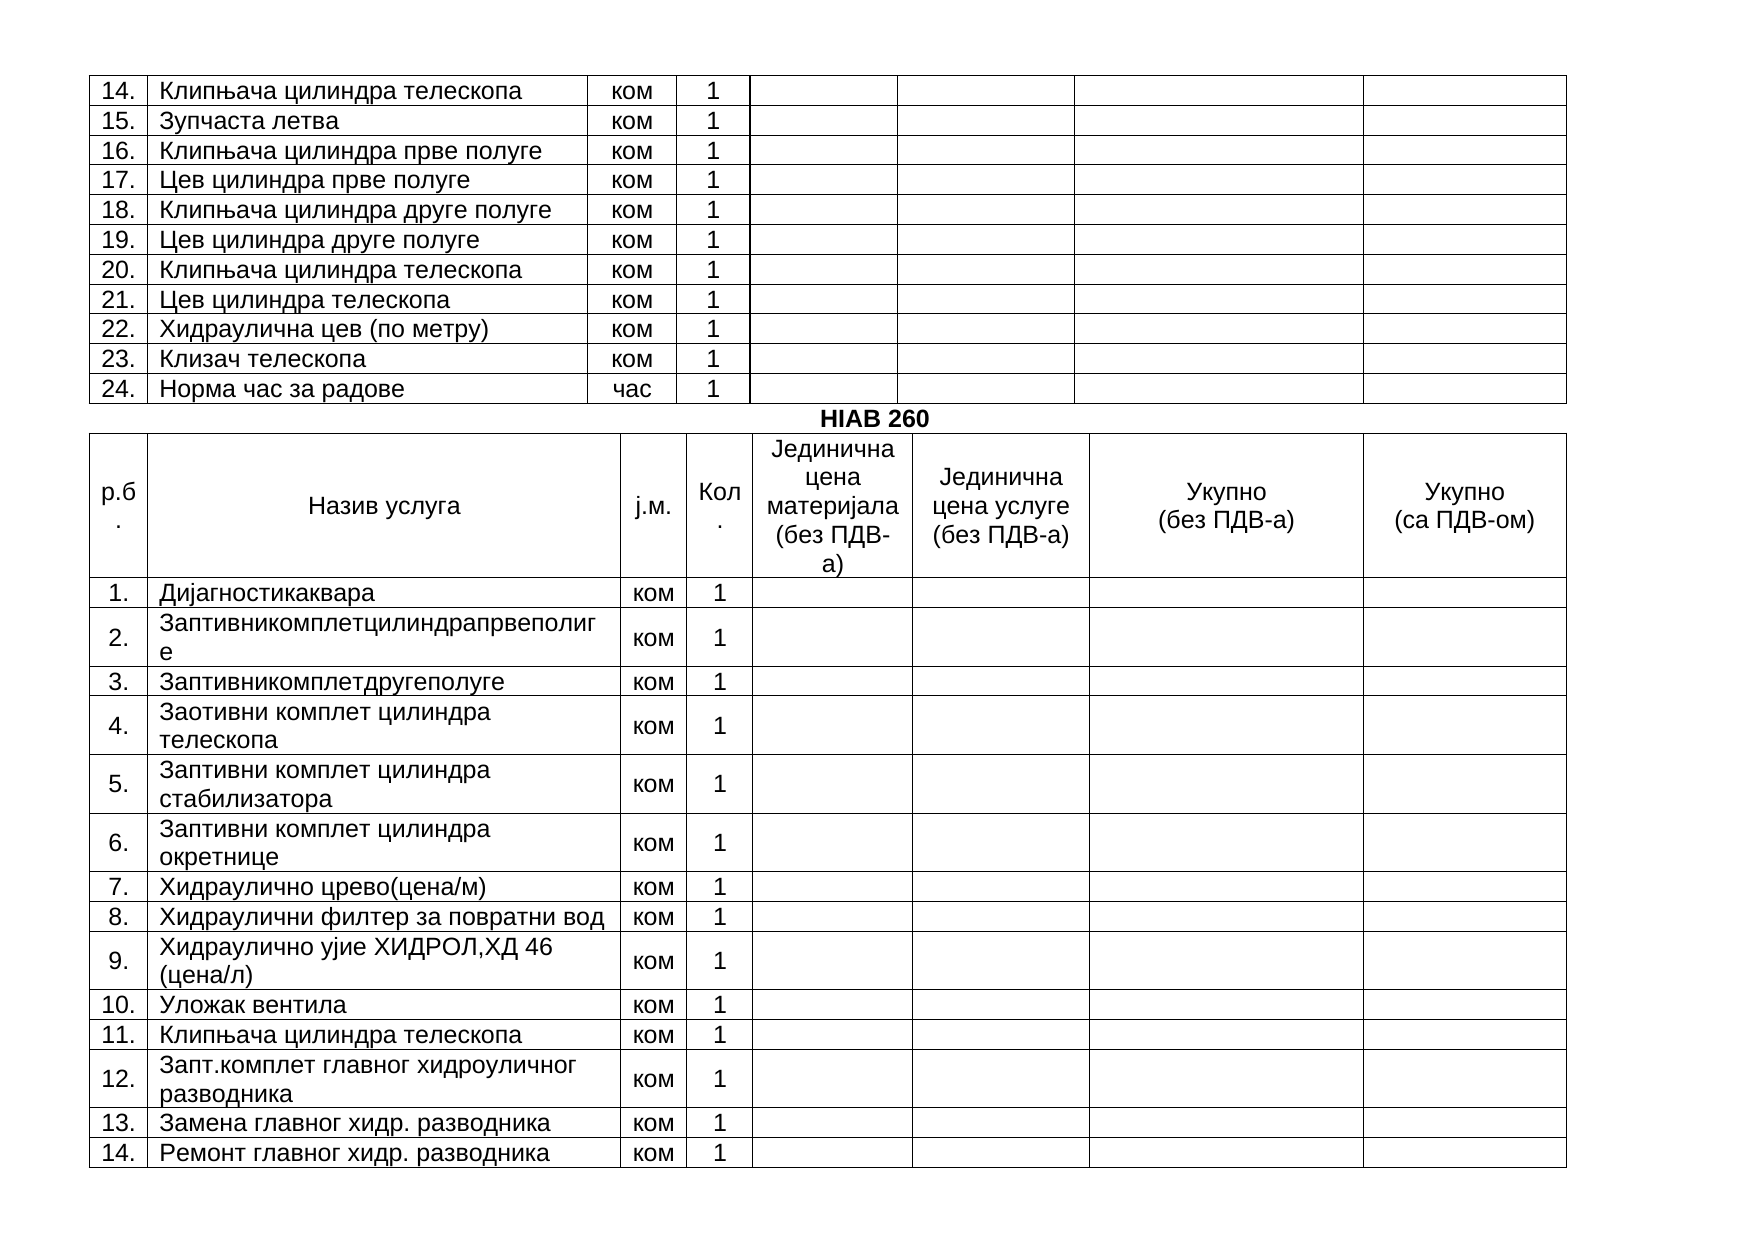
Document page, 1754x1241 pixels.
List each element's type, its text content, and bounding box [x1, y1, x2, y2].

table_cell [751, 255, 897, 283]
table_cell [1364, 1050, 1566, 1107]
table_cell [753, 872, 912, 901]
table_cell 24. [90, 374, 147, 403]
table_cell Цев цилиндра друге полуге [148, 225, 587, 254]
table_cell [913, 1050, 1089, 1107]
table_cell ком [588, 344, 676, 373]
table_cell ком [621, 755, 686, 812]
table_cell 15. [90, 106, 147, 134]
table_cell [1075, 285, 1363, 313]
table_cell [1364, 136, 1566, 164]
table_cell ком [588, 225, 676, 254]
table_cell ком [588, 136, 676, 164]
table_cell ком [588, 255, 676, 283]
table_cell [1090, 872, 1363, 901]
table_cell [898, 314, 1074, 343]
table_cell 1 [687, 755, 752, 812]
table_cell Клипњача цилиндра прве полуге [148, 136, 587, 164]
table_cell 1 [687, 990, 752, 1019]
table_cell [1364, 990, 1566, 1019]
table_cell [753, 1138, 912, 1167]
table_cell ком [588, 165, 676, 194]
table_cell 22. [90, 314, 147, 343]
table_cell [751, 374, 897, 403]
table_cell [1364, 872, 1566, 901]
table_cell [1090, 932, 1363, 989]
table_cell [898, 76, 1074, 105]
table_cell 18. [90, 195, 147, 224]
table_cell [1090, 1108, 1363, 1137]
table_cell ком [621, 990, 686, 1019]
table_cell [751, 106, 897, 134]
table_cell Клипњача цилиндра телескопа [148, 255, 587, 283]
table_cell 1 [687, 608, 752, 666]
table_cell Заптивникомплетцилиндрапрвеполиге [148, 608, 620, 666]
table_cell [913, 696, 1089, 754]
table_cell Клизач телескопа [148, 344, 587, 373]
table_cell 1 [677, 136, 749, 164]
table_cell [1090, 902, 1363, 931]
table_cell [751, 76, 897, 105]
table_header Укупно (без ПДВ-а) [1090, 434, 1363, 577]
table_cell [1364, 165, 1566, 194]
table_header р.б. [90, 434, 147, 577]
table_cell ком [588, 76, 676, 105]
table_cell 13. [90, 1108, 147, 1137]
table_cell [1090, 755, 1363, 812]
table_cell час [588, 374, 676, 403]
table_cell ком [621, 814, 686, 871]
table_cell Ремонт главног хидр. разводника [148, 1138, 620, 1167]
table_cell [898, 106, 1074, 134]
table_cell 1 [677, 285, 749, 313]
table_cell 1 [677, 106, 749, 134]
table_cell 5. [90, 755, 147, 812]
table_cell 14. [90, 1138, 147, 1167]
table_cell Зупчаста летва [148, 106, 587, 134]
table_cell 11. [90, 1020, 147, 1049]
table_cell [751, 195, 897, 224]
table_cell ком [621, 872, 686, 901]
table_cell [898, 136, 1074, 164]
table_cell 20. [90, 255, 147, 283]
table_cell [1090, 814, 1363, 871]
table_cell [1075, 344, 1363, 373]
table_cell [753, 608, 912, 666]
table_cell Уложак вентила [148, 990, 620, 1019]
table_cell [1364, 374, 1566, 403]
table_cell 14. [90, 76, 147, 105]
table_cell [1364, 1020, 1566, 1049]
table_cell [753, 814, 912, 871]
table_cell [1075, 314, 1363, 343]
table_cell 1 [687, 1108, 752, 1137]
table_cell [1090, 990, 1363, 1019]
table_cell Хидраулично црево(цена/м) [148, 872, 620, 901]
table_cell 19. [90, 225, 147, 254]
text HIAB 260 [88, 404, 1661, 432]
table_cell [1364, 285, 1566, 313]
table_cell ком [588, 195, 676, 224]
table_cell ком [621, 1138, 686, 1167]
table_cell [913, 1138, 1089, 1167]
table_cell 21. [90, 285, 147, 313]
table_cell Норма час за радове [148, 374, 587, 403]
table_cell [913, 1108, 1089, 1137]
table_cell ком [588, 285, 676, 313]
table_cell 17. [90, 165, 147, 194]
table_cell [1364, 255, 1566, 283]
table_cell [751, 314, 897, 343]
table_cell Запт.комплет главног хидроуличног разводника [148, 1050, 620, 1107]
table_cell [753, 902, 912, 931]
table_cell ком [621, 902, 686, 931]
table_cell 1 [687, 932, 752, 989]
table_cell [753, 1108, 912, 1137]
table_cell Заптивникомплетдругеполуге [148, 667, 620, 695]
table_cell [1075, 76, 1363, 105]
table_cell [913, 608, 1089, 666]
table_cell Хидраулична цев (по метру) [148, 314, 587, 343]
table_cell [913, 932, 1089, 989]
table_header Назив услуга [148, 434, 620, 577]
table_header ј.м. [621, 434, 686, 577]
table_cell 1 [677, 165, 749, 194]
table_cell Цев цилиндра прве полуге [148, 165, 587, 194]
table_cell [913, 667, 1089, 695]
table_cell Хидраулично ујие ХИДРОЛ,ХД 46 (цена/л) [148, 932, 620, 989]
table_cell 1 [677, 255, 749, 283]
table_cell 4. [90, 696, 147, 754]
table_cell [1364, 1138, 1566, 1167]
table_cell [1364, 902, 1566, 931]
table_cell [1075, 255, 1363, 283]
table_cell [1075, 225, 1363, 254]
table_cell [1364, 195, 1566, 224]
table_cell [913, 990, 1089, 1019]
table_cell [898, 285, 1074, 313]
table_cell [1364, 814, 1566, 871]
table_cell [1364, 1108, 1566, 1137]
table_cell 8. [90, 902, 147, 931]
table_cell 3. [90, 667, 147, 695]
table_cell ком [588, 106, 676, 134]
table_cell [1090, 1020, 1363, 1049]
table_cell 1 [677, 76, 749, 105]
table_cell [1364, 225, 1566, 254]
table_cell Клипњача цилиндра телескопа [148, 76, 587, 105]
table_cell ком [621, 696, 686, 754]
table_cell [1090, 696, 1363, 754]
table_cell [751, 225, 897, 254]
table_cell ком [621, 578, 686, 607]
table_cell ком [621, 667, 686, 695]
table_cell [913, 578, 1089, 607]
table_header Јединична цена материјала (без ПДВ-а) [753, 434, 912, 577]
table_cell [913, 872, 1089, 901]
table_cell 1 [687, 1020, 752, 1049]
table_cell [753, 696, 912, 754]
table_cell 12. [90, 1050, 147, 1107]
table_cell Замена главног хидр. разводника [148, 1108, 620, 1137]
table_cell [1075, 165, 1363, 194]
table_cell ком [588, 314, 676, 343]
table_cell Заптивни комплет цилиндра окретнице [148, 814, 620, 871]
table_cell [913, 1020, 1089, 1049]
table_cell Цев цилиндра телескопа [148, 285, 587, 313]
table_cell [898, 195, 1074, 224]
table_cell 1 [677, 314, 749, 343]
table_cell 1 [687, 902, 752, 931]
table_cell [1364, 314, 1566, 343]
table_cell [1364, 578, 1566, 607]
table_cell [753, 990, 912, 1019]
table_cell 1 [677, 195, 749, 224]
table_cell 10. [90, 990, 147, 1019]
table_cell Дијагностикаквара [148, 578, 620, 607]
table_cell 1 [687, 667, 752, 695]
table_cell [913, 755, 1089, 812]
table_cell [913, 814, 1089, 871]
table_header Јединична цена услуге (без ПДВ-а) [913, 434, 1089, 577]
table_cell [913, 902, 1089, 931]
table_cell 1 [677, 344, 749, 373]
table_cell [1364, 755, 1566, 812]
table_cell 6. [90, 814, 147, 871]
table_cell [1090, 1050, 1363, 1107]
table_cell [753, 1050, 912, 1107]
table_cell [1364, 932, 1566, 989]
table_cell 1 [687, 814, 752, 871]
table_cell [898, 344, 1074, 373]
table_cell 2. [90, 608, 147, 666]
table_cell 1 [677, 374, 749, 403]
table_cell [1090, 667, 1363, 695]
table_cell [1075, 106, 1363, 134]
table_cell 1 [687, 696, 752, 754]
table_header Кол. [687, 434, 752, 577]
table_cell [1090, 578, 1363, 607]
table_header Укупно (са ПДВ-ом) [1364, 434, 1566, 577]
table_cell [753, 1020, 912, 1049]
table_cell [1364, 608, 1566, 666]
table_cell [753, 755, 912, 812]
table_cell [1075, 374, 1363, 403]
table_cell [1090, 1138, 1363, 1167]
table_cell 1. [90, 578, 147, 607]
table_cell ком [621, 1108, 686, 1137]
table_cell 1 [687, 578, 752, 607]
table_cell ком [621, 1020, 686, 1049]
table_cell [898, 165, 1074, 194]
table_cell [898, 225, 1074, 254]
table_cell Клипњача цилиндра телескопа [148, 1020, 620, 1049]
table_cell 23. [90, 344, 147, 373]
table_cell [1364, 76, 1566, 105]
table_cell [751, 344, 897, 373]
table_cell 9. [90, 932, 147, 989]
table_cell Заптивни комплет цилиндра стабилизатора [148, 755, 620, 812]
table_cell [751, 165, 897, 194]
table_cell [751, 136, 897, 164]
table_cell 7. [90, 872, 147, 901]
table_cell 1 [687, 1138, 752, 1167]
table_cell [753, 578, 912, 607]
table_cell [1364, 106, 1566, 134]
table_cell 1 [677, 225, 749, 254]
table_cell ком [621, 932, 686, 989]
table_cell 1 [687, 872, 752, 901]
table_cell Заотивни комплет цилиндра телескопа [148, 696, 620, 754]
table_cell [1364, 696, 1566, 754]
table_cell ком [621, 608, 686, 666]
table_cell 1 [687, 1050, 752, 1107]
table_cell [1090, 608, 1363, 666]
table_cell [1075, 195, 1363, 224]
table_cell [751, 285, 897, 313]
table_cell 16. [90, 136, 147, 164]
table_cell Хидраулични филтер за повратни вод [148, 902, 620, 931]
table_cell [898, 255, 1074, 283]
table_cell ком [621, 1050, 686, 1107]
table_cell [898, 374, 1074, 403]
table_cell [1364, 667, 1566, 695]
table_cell [1364, 344, 1566, 373]
table_cell [753, 932, 912, 989]
table_cell [753, 667, 912, 695]
table_cell Клипњача цилиндра друге полуге [148, 195, 587, 224]
table_cell [1075, 136, 1363, 164]
